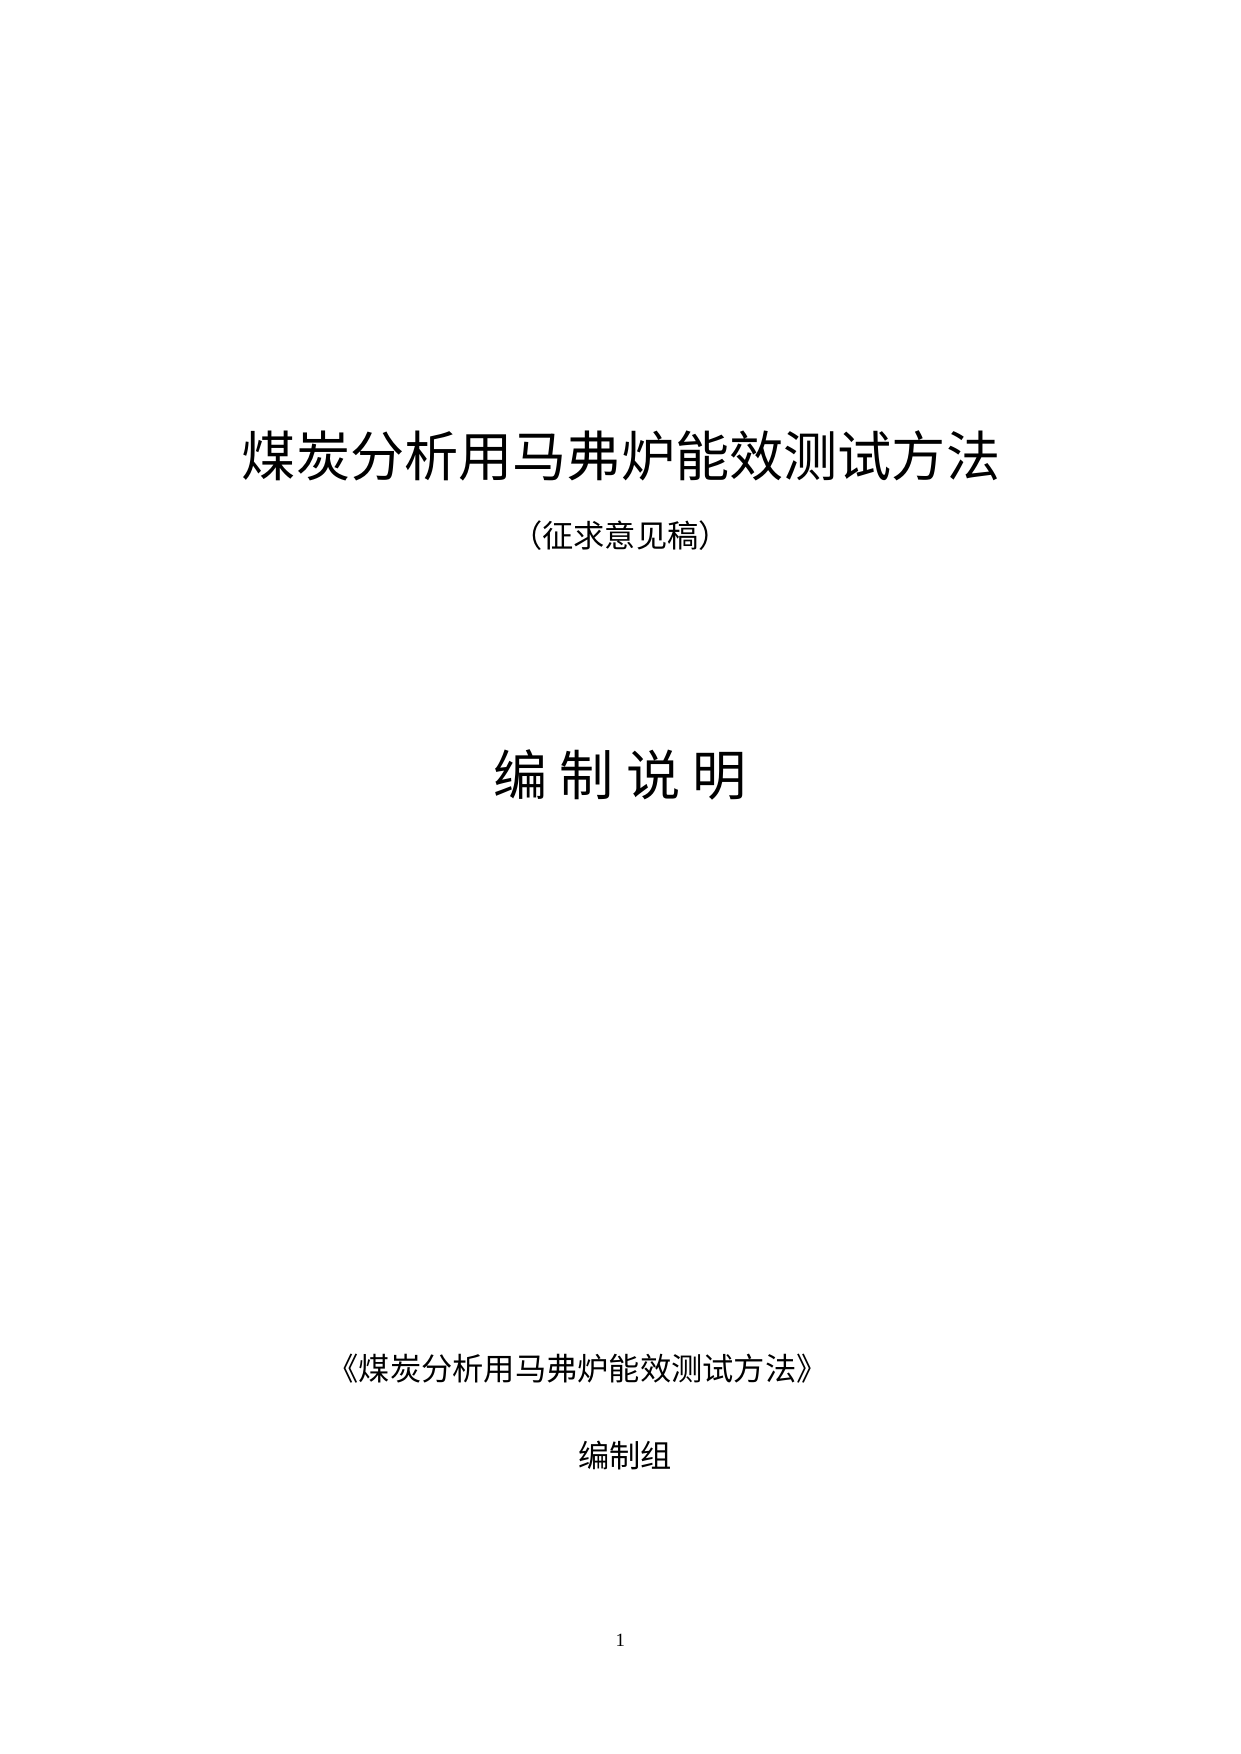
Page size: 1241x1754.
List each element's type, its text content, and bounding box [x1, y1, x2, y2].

text （征求意见稿） [187, 501, 1053, 566]
text 《煤炭分析用马弗炉能效测试方法》 [187, 1334, 886, 1399]
text 编 制 说 明 [187, 723, 1053, 821]
text 煤炭分析用马弗炉能效测试方法 [187, 404, 1005, 501]
text 编制组 [187, 1422, 886, 1487]
